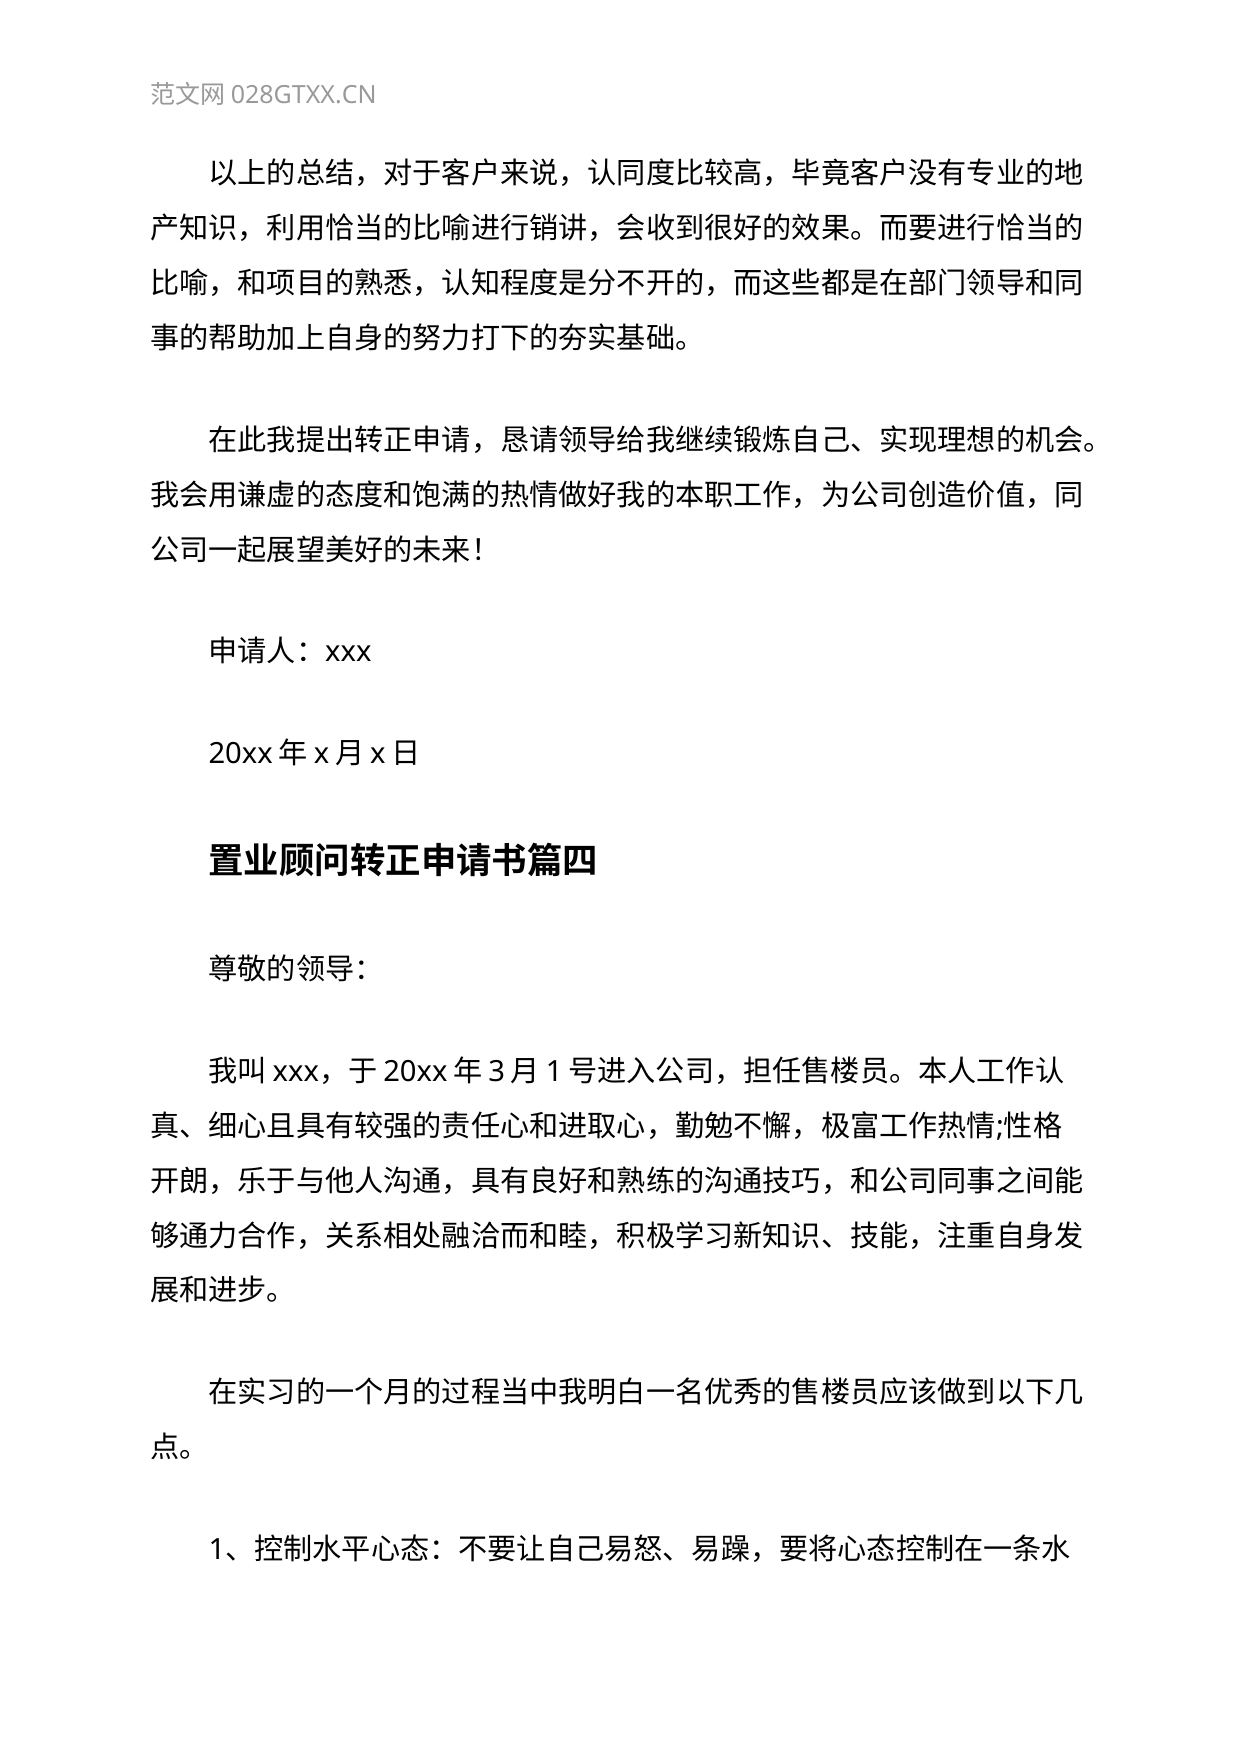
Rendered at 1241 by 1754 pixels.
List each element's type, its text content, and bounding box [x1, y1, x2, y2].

text 20xx年x月x日 [150, 730, 1090, 772]
text 申请人：xxx [150, 628, 1090, 670]
text 置业顾问转正申请书篇四 [150, 832, 1090, 883]
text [150, 1525, 1090, 1568]
text 在此我提出转正申请，恳请领导给我继续锻炼自己、实现理想的机会。我会用谦虚的态度和饱满的热情做好我的本职工作，为公司创造价值，同公司一起展望美好的未来！ [150, 416, 1090, 568]
text 在实习的一个月的过程当中我明白一名优秀的售楼员应该做到以下几点。 [150, 1369, 1090, 1466]
text 我叫xxx，于20xx年3月1号进入公司，担任售楼员。本人工作认真、细心且具有较强的责任心和进取心，勤勉不懈，极富工作热情;性格开朗，乐于与他人沟通，具有良好和熟练的沟通技巧，和公司同事之间能够通力合作，关系相处融洽而和睦，积极学习新知识、技能，注重自身发展和进步。 [150, 1047, 1090, 1309]
text 尊敬的领导： [150, 945, 1090, 988]
text 以上的总结，对于客户来说，认同度比较高，毕竟客户没有专业的地产知识，利用恰当的比喻进行销讲，会收到很好的效果。而要进行恰当的比喻，和项目的熟悉，认知程度是分不开的，而这些都是在部门领导和同事的帮助加上自身的努力打下的夯实基础。 [150, 150, 1090, 357]
